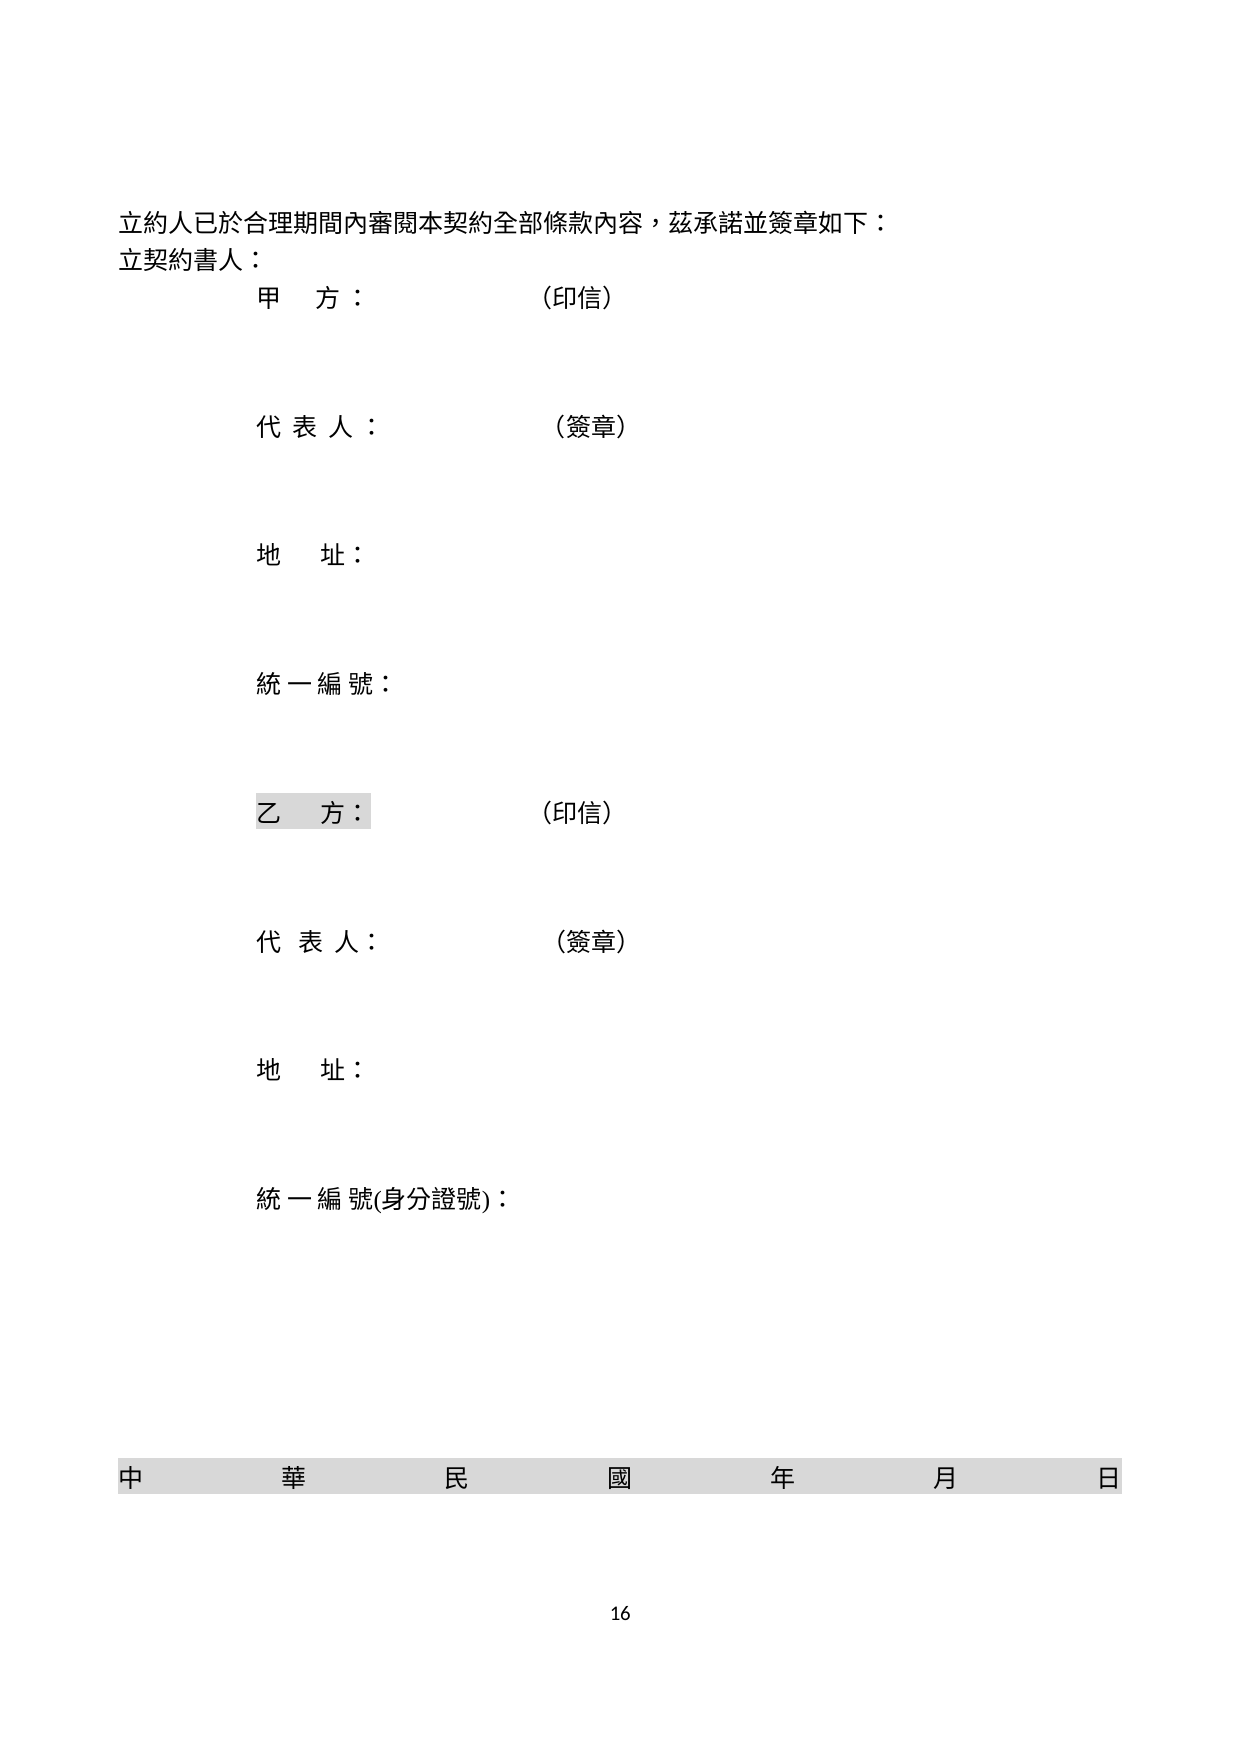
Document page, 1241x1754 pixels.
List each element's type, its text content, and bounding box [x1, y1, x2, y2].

text 地 址： [256, 535, 1122, 573]
text 統 一 編 號： [256, 664, 1122, 701]
text 甲 方 ： （印信） [256, 278, 1122, 315]
text 立約人已於合理期間內審閱本契約全部條款內容，茲承諾並簽章如下： [118, 203, 1122, 240]
text 地 址： [256, 1050, 1122, 1088]
text 乙 方： （印信） [256, 793, 1122, 830]
text 立契約書人： [118, 240, 1122, 278]
text 統 一 編 號(身分證號)： [256, 1179, 1122, 1216]
text 代 表 人 ： （簽章） [256, 406, 1122, 444]
text 代 表 人： （簽章） [256, 921, 1122, 959]
